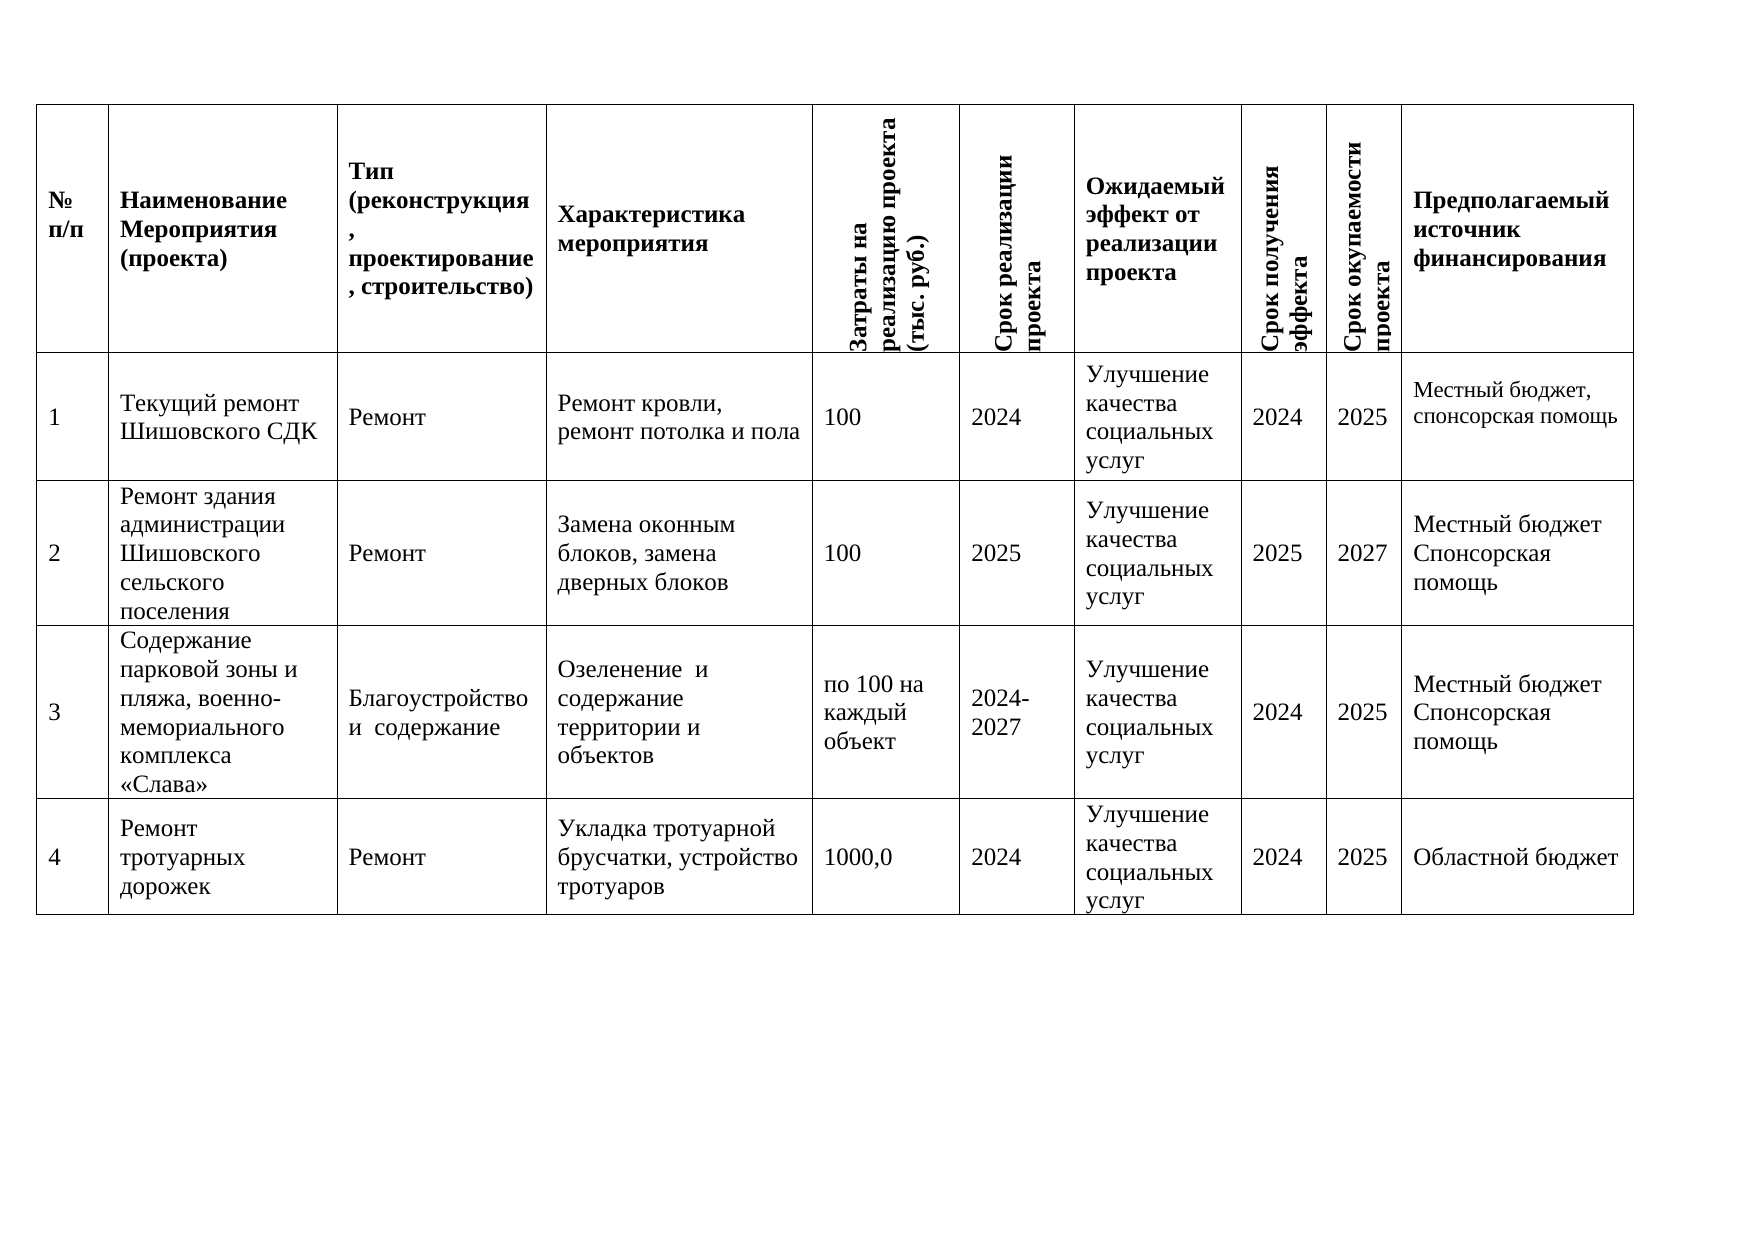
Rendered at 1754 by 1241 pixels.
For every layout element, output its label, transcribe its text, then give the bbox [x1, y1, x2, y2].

table_cell Местный бюджет, спонсорская помощь [1402, 353, 1633, 480]
table_header Срок окупаемости проекта [1327, 105, 1401, 352]
table_cell 2025 [960, 481, 1074, 624]
table_cell Областной бюджет [1402, 799, 1633, 914]
table_cell 2 [37, 481, 108, 624]
table_cell 2025 [1242, 481, 1326, 624]
table_cell 2024- 2027 [960, 626, 1074, 798]
table_cell 2025 [1327, 353, 1401, 480]
table_cell Содержание парковой зоны и пляжа, военно-мемориального комплекса «Слава» [109, 626, 337, 798]
table_header Наименование Мероприятия (проекта) [109, 105, 337, 352]
table_cell 2025 [1327, 626, 1401, 798]
table_cell 100 [813, 353, 959, 480]
table_cell Улучшение качества социальных услуг [1075, 799, 1241, 914]
table_cell Улучшение качества социальных услуг [1075, 353, 1241, 480]
table_cell Ремонт тротуарных дорожек [109, 799, 337, 914]
table_cell Ремонт кровли, ремонт потолка и пола [547, 353, 812, 480]
table_cell Улучшение качества социальных услуг [1075, 481, 1241, 624]
table_cell 2024 [1242, 799, 1326, 914]
table_cell 1000,0 [813, 799, 959, 914]
table_cell Озеленение и содержание территории и объектов [547, 626, 812, 798]
table_cell 100 [813, 481, 959, 624]
table_cell 2024 [1242, 353, 1326, 480]
table_header Предполагаемый источник финансирования [1402, 105, 1633, 352]
table_cell 2024 [1242, 626, 1326, 798]
table_header Характеристика мероприятия [547, 105, 812, 352]
table_header № п/п [37, 105, 108, 352]
table_cell Местный бюджет Спонсорская помощь [1402, 481, 1633, 624]
table_cell 2025 [1327, 799, 1401, 914]
table_cell 1 [37, 353, 108, 480]
table_header Срок получения эффекта [1242, 105, 1326, 352]
table_cell Ремонт [338, 353, 546, 480]
table_cell Замена оконным блоков, замена дверных блоков [547, 481, 812, 624]
table_header Затраты на реализацию проекта (тыс. руб.) [813, 105, 959, 352]
table_cell Ремонт здания администрации Шишовского сельского поселения [109, 481, 337, 624]
table_cell Текущий ремонт Шишовского СДК [109, 353, 337, 480]
table_cell Благоустройство и содержание [338, 626, 546, 798]
table_cell 4 [37, 799, 108, 914]
table_header Срок реализации проекта [960, 105, 1074, 352]
table_cell Местный бюджет Спонсорская помощь [1402, 626, 1633, 798]
table_header Ожидаемый эффект от реализации проекта [1075, 105, 1241, 352]
table_cell Ремонт [338, 481, 546, 624]
table_cell 3 [37, 626, 108, 798]
table_cell по 100 на каждый объект [813, 626, 959, 798]
table_cell Ремонт [338, 799, 546, 914]
table_cell 2027 [1327, 481, 1401, 624]
table_cell 2024 [960, 799, 1074, 914]
table_cell Укладка тротуарной брусчатки, устройство тротуаров [547, 799, 812, 914]
table_cell 2024 [960, 353, 1074, 480]
table_cell Улучшение качества социальных услуг [1075, 626, 1241, 798]
table_header Тип (реконструкция, проектирование, строительство) [338, 105, 546, 352]
